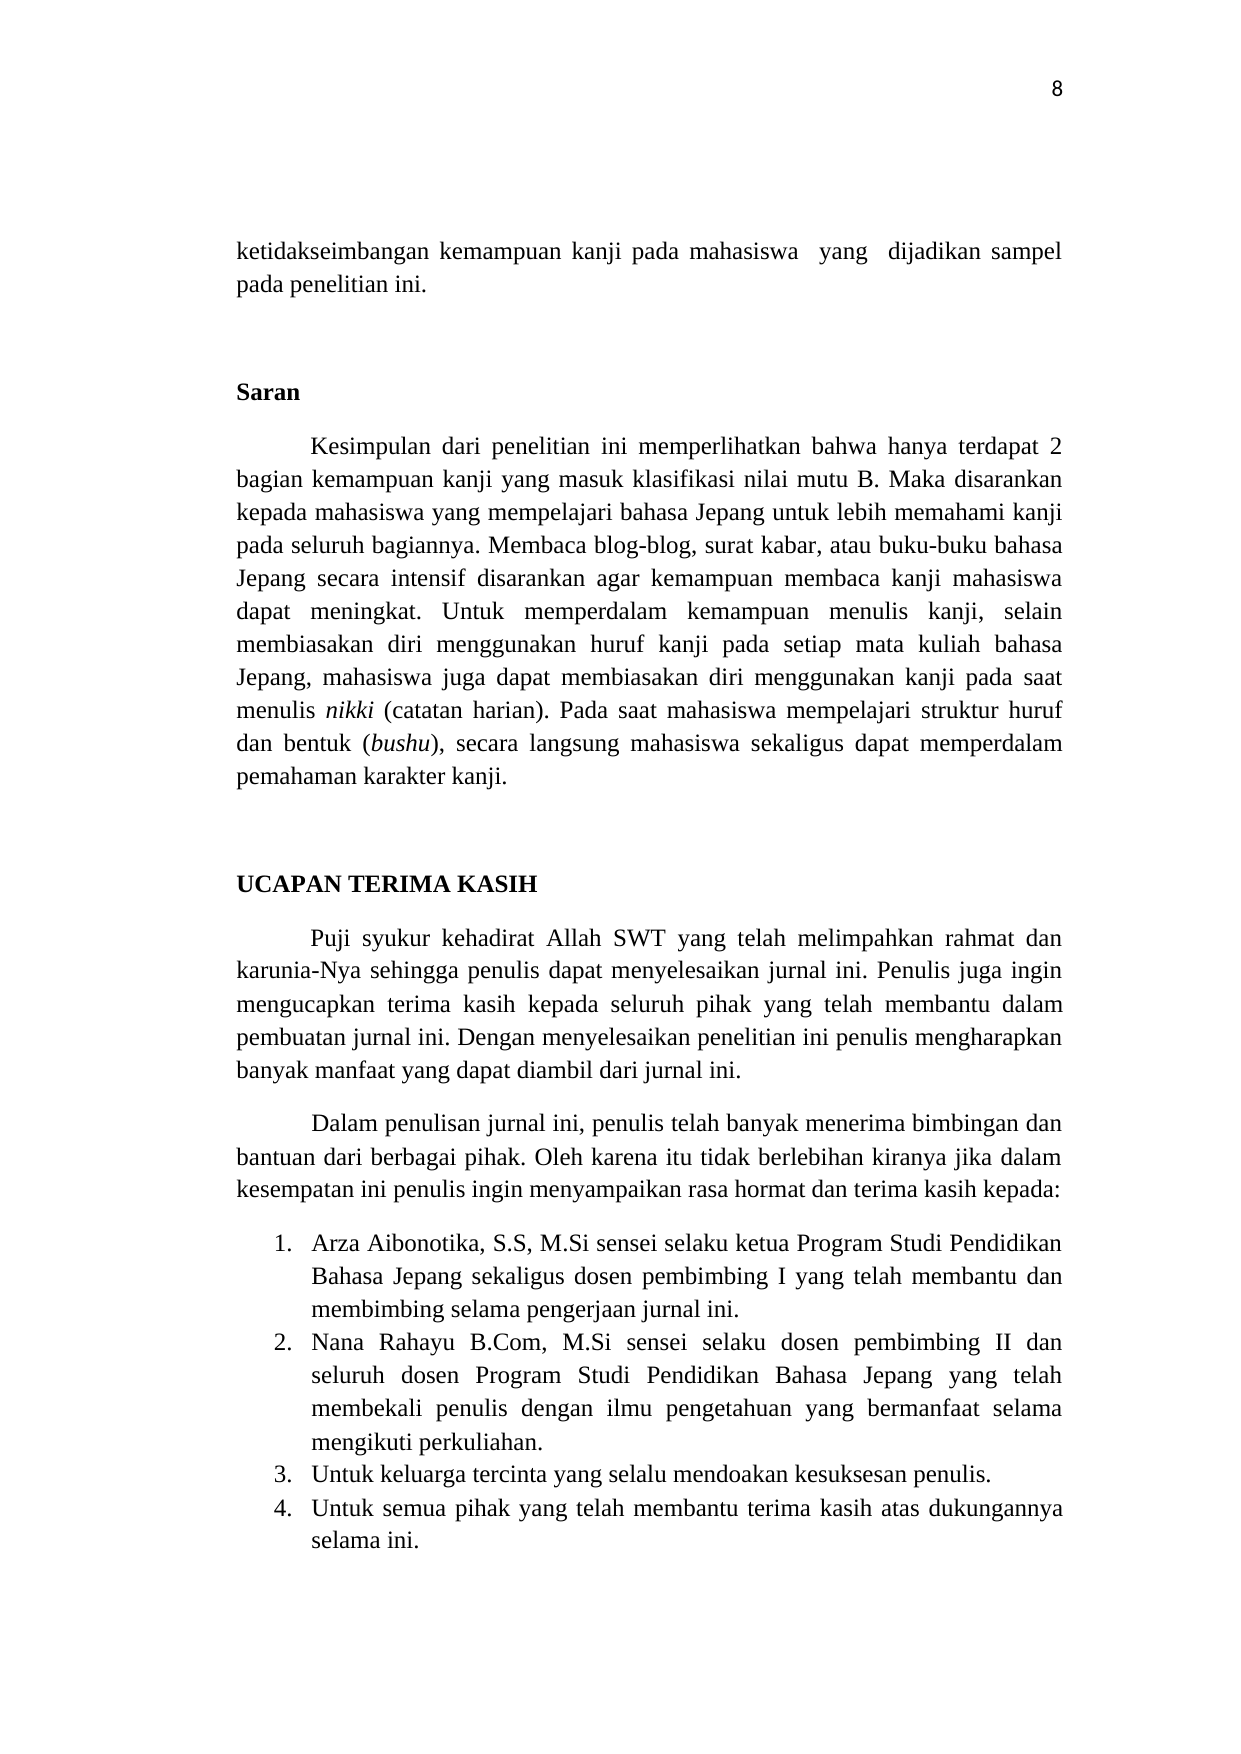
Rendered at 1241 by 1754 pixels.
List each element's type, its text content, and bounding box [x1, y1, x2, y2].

list Nana Rahayu B.Com, M.Si sensei selaku dosen pembimbing II dan seluruh dosen Program Studi Pendidikan Bahasa Jepang yang telah membekali penulis dengan ilmu pengetahuan yang bermanfaat selama mengikuti perkuliahan. [274, 1327, 1063, 1455]
list Untuk semua pihak yang telah membantu terima kasih atas dukungannya selama ini. [274, 1493, 1063, 1554]
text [236, 236, 1063, 298]
list Untuk keluarga tercinta yang selalu mendoakan kesuksesan penulis. [274, 1459, 1063, 1488]
list Arza Aibonotika, S.S, M.Si sensei selaku ketua Program Studi Pendidikan Bahasa Jepang sekaligus dosen pembimbing I yang telah membantu dan membimbing selama pengerjaan jurnal ini. [274, 1228, 1063, 1323]
text Kesimpulan dari penelitian ini memperlihatkan bahwa hanya terdapat 2 bagian kemampuan kanji yang masuk klasifikasi nilai mutu B. Maka disarankan kepada mahasiswa yang mempelajari bahasa Jepang untuk lebih memahami kanji pada seluruh bagiannya. Membaca blog-blog, surat kabar, atau buku-buku bahasa Jepang secara intensif disarankan agar kemampuan membaca kanji mahasiswa dapat meningkat. Untuk memperdalam kemampuan menulis kanji, selain membiasakan diri menggunakan huruf kanji pada setiap mata kuliah bahasa Jepang, mahasiswa juga dapat membiasakan diri menggunakan kanji pada saat menulis nikki (catatan harian). Pada saat mahasiswa mempelajari struktur huruf dan bentuk (bushu), secara langsung mahasiswa sekaligus dapat memperdalam pemahaman karakter kanji. [236, 431, 1063, 790]
text UCAPAN TERIMA KASIH [236, 869, 1063, 897]
text Dalam penulisan jurnal ini, penulis telah banyak menerima bimbingan dan bantuan dari berbagai pihak. Oleh karena itu tidak berlebihan kiranya jika dalam kesempatan ini penulis ingin menyampaikan rasa hormat dan terima kasih kepada: [236, 1108, 1063, 1203]
text Puji syukur kehadirat Allah SWT yang telah melimpahkan rahmat dan karunia-Nya sehingga penulis dapat menyelesaikan jurnal ini. Penulis juga ingin mengucapkan terima kasih kepada seluruh pihak yang telah membantu dalam pembuatan jurnal ini. Dengan menyelesaikan penelitian ini penulis mengharapkan banyak manfaat yang dapat diambil dari jurnal ini. [236, 923, 1063, 1083]
text Saran [236, 377, 1063, 406]
